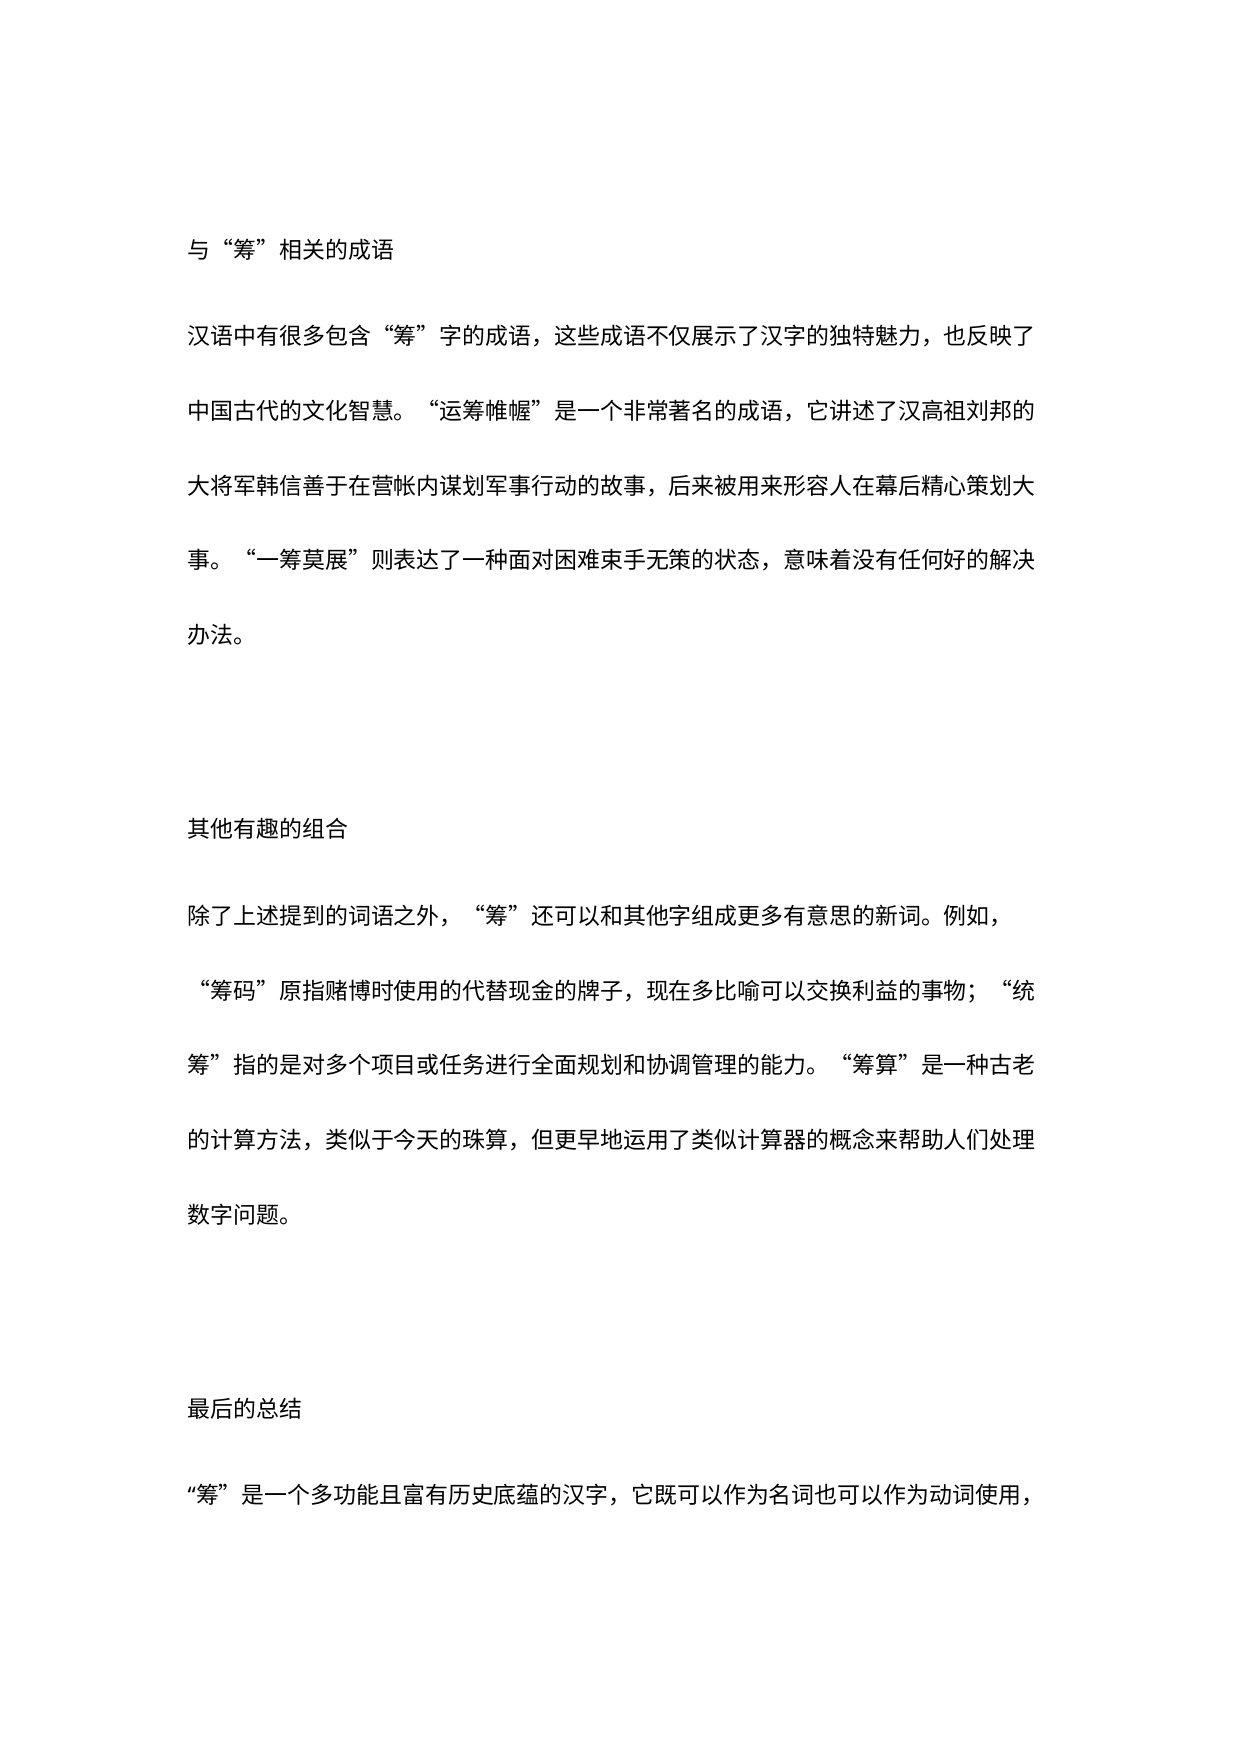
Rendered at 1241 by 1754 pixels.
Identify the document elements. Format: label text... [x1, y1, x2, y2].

text 汉语中有很多包含“筹”字的成语，这些成语不仅展示了汉字的独特魅力，也反映了中国古代的文化智慧。“运筹帷幄”是一个非常著名的成语，它讲述了汉高祖刘邦的大将军韩信善于在营帐内谋划军事行动的故事，后来被用来形容人在幕后精心策划大事。“一筹莫展”则表达了一种面对困难束手无策的状态，意味着没有任何好的解决办法。 [187, 302, 1053, 666]
text 与“筹”相关的成语 [187, 216, 1053, 281]
text 其他有趣的组合 [187, 795, 1053, 860]
text 最后的总结 [187, 1375, 1053, 1440]
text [187, 1462, 1053, 1527]
text 除了上述提到的词语之外，“筹”还可以和其他字组成更多有意思的新词。例如，“筹码”原指赌博时使用的代替现金的牌子，现在多比喻可以交换利益的事物；“统筹”指的是对多个项目或任务进行全面规划和协调管理的能力。“筹算”是一种古老的计算方法，类似于今天的珠算，但更早地运用了类似计算器的概念来帮助人们处理数字问题。 [187, 882, 1053, 1246]
